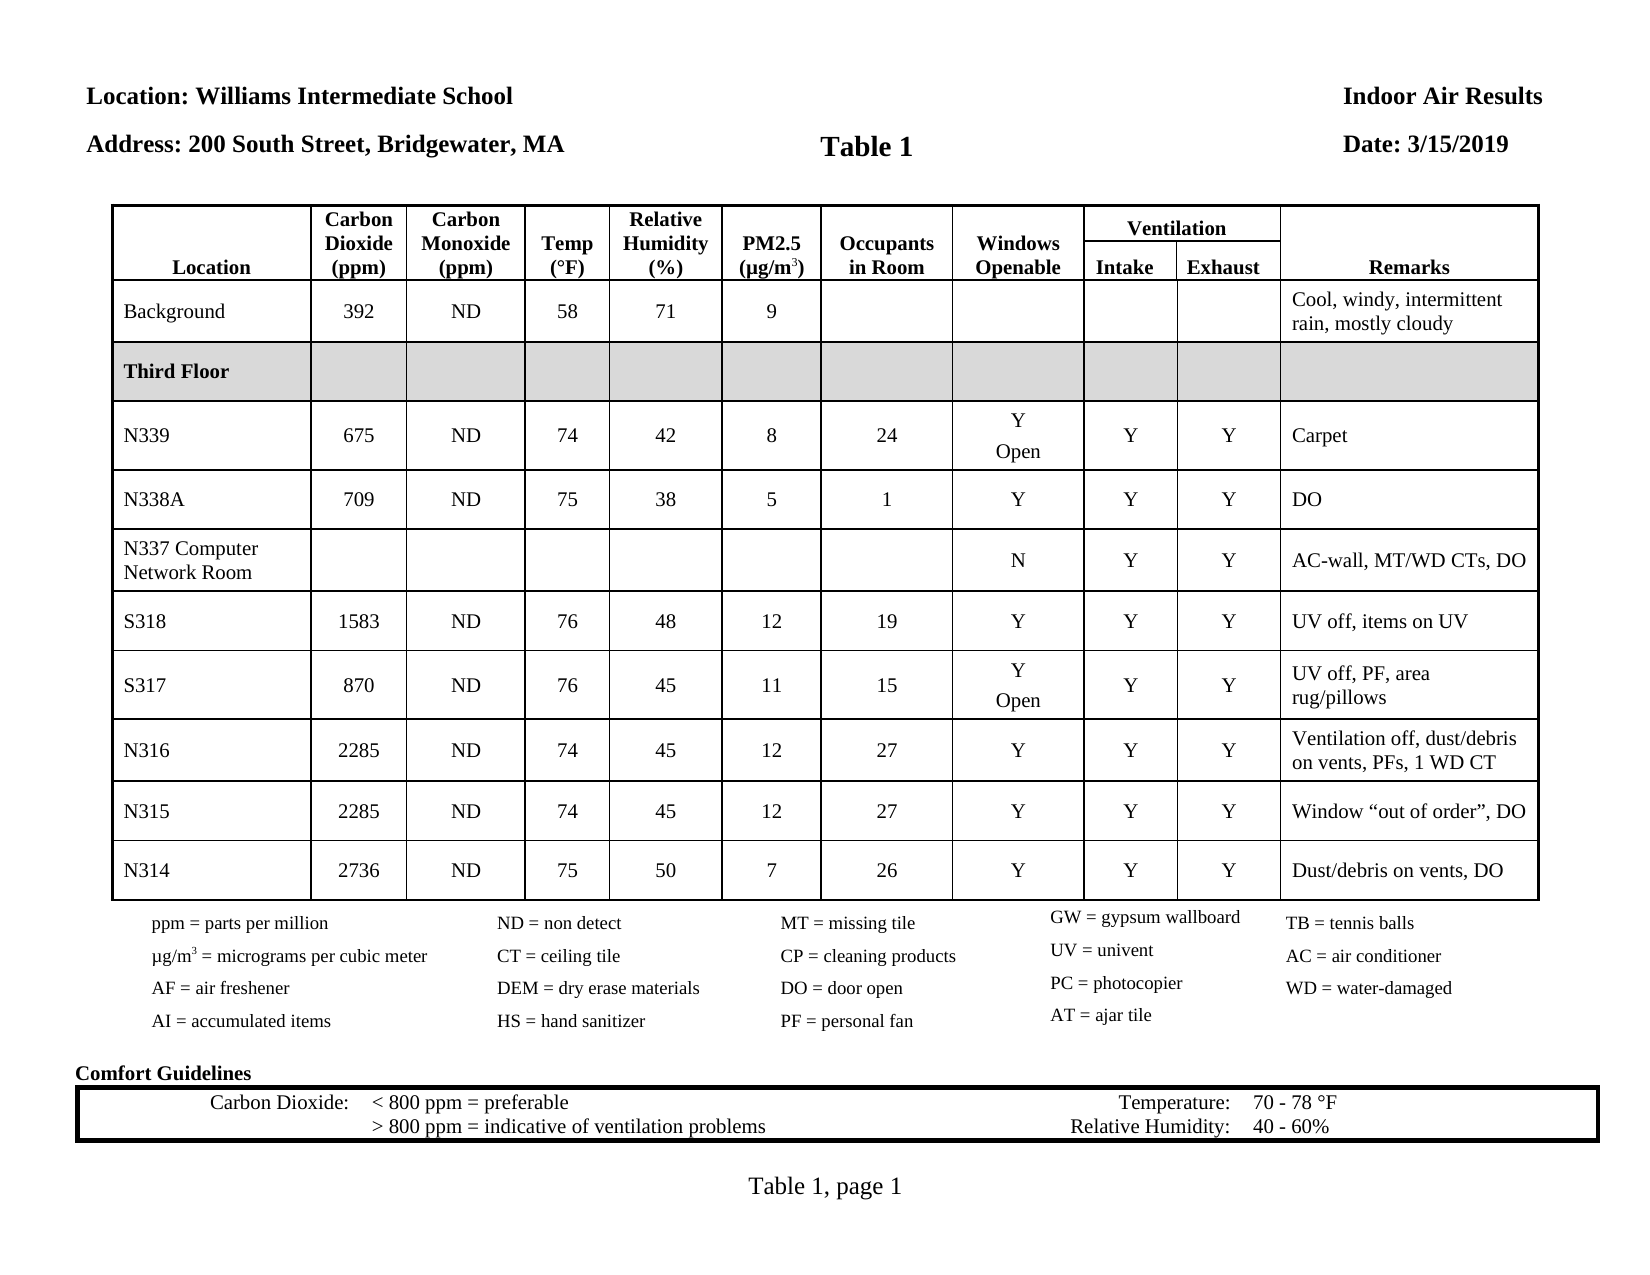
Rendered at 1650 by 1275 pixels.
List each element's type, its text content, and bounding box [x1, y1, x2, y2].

table_cell Y [953, 720, 1083, 780]
table_cell Window “out of order”, DO [1281, 782, 1537, 840]
table_cell 71 [610, 281, 721, 341]
table_cell 870 [312, 651, 406, 718]
table_cell 74 [526, 782, 609, 840]
table_header Occupants in Room [822, 207, 952, 279]
table_cell [610, 343, 721, 400]
table_cell Y [1085, 782, 1177, 840]
table_cell 50 [610, 841, 721, 899]
table_cell [1178, 281, 1280, 341]
table_cell [822, 343, 952, 400]
table_cell Y [953, 782, 1083, 840]
table_cell [312, 343, 406, 400]
table_cell 1583 [312, 592, 406, 650]
table_cell 2285 [312, 782, 406, 840]
table_cell [526, 530, 609, 590]
table_cell Y [1085, 651, 1177, 718]
table_cell 709 [312, 471, 406, 528]
table_cell 75 [526, 841, 609, 899]
table_cell Y [1085, 402, 1177, 469]
table_cell 45 [610, 720, 721, 780]
table_cell [407, 530, 524, 590]
table_cell N338A [114, 471, 310, 528]
table_cell 48 [610, 592, 721, 650]
table_cell 7 [723, 841, 820, 899]
table_cell Y [953, 471, 1083, 528]
table_cell Y [1178, 402, 1280, 469]
table_cell 15 [822, 651, 952, 718]
table_cell Y [1085, 720, 1177, 780]
table_cell Y [1178, 782, 1280, 840]
table_cell N337 Computer Network Room [114, 530, 310, 590]
table_cell ND [407, 592, 524, 650]
table_cell Y [1085, 530, 1177, 590]
table_cell Third Floor [114, 343, 310, 400]
table_cell 58 [526, 281, 609, 341]
table_cell 5 [723, 471, 820, 528]
table_cell 24 [822, 402, 952, 469]
table_cell [1085, 343, 1177, 400]
table_header Temp (°F) [526, 207, 609, 279]
table_cell Y [1178, 651, 1280, 718]
table_cell S318 [114, 592, 310, 650]
table_cell UV off, items on UV [1281, 592, 1537, 650]
table_cell ND [407, 782, 524, 840]
table_cell DO [1281, 471, 1537, 528]
table_cell Y [1085, 841, 1177, 899]
table_cell 26 [822, 841, 952, 899]
table_cell Y [1085, 471, 1177, 528]
table_cell 9 [723, 281, 820, 341]
table_cell [1281, 343, 1537, 400]
table_cell N315 [114, 782, 310, 840]
table_header Carbon Monoxide (ppm) [407, 207, 524, 279]
table_cell [723, 343, 820, 400]
table_cell N316 [114, 720, 310, 780]
table_header PM2.5 (µg/m3) [723, 207, 820, 279]
table_cell 675 [312, 402, 406, 469]
table_cell 12 [723, 782, 820, 840]
table_cell 12 [723, 592, 820, 650]
table_header Ventilation [1085, 207, 1280, 240]
table_cell N339 [114, 402, 310, 469]
table_cell AC-wall, MT/WD CTs, DO [1281, 530, 1537, 590]
table_cell S317 [114, 651, 310, 718]
table_cell 75 [526, 471, 609, 528]
table_cell ND [407, 402, 524, 469]
table_cell ND [407, 471, 524, 528]
table_cell 2285 [312, 720, 406, 780]
table_cell Y [953, 592, 1083, 650]
table_cell 392 [312, 281, 406, 341]
table_cell [1085, 281, 1177, 341]
table_cell 74 [526, 720, 609, 780]
table_cell Intake [1085, 242, 1176, 279]
table_cell 38 [610, 471, 721, 528]
table_cell 1 [822, 471, 952, 528]
table_cell Background [114, 281, 310, 341]
table_cell [610, 530, 721, 590]
table_cell 27 [822, 782, 952, 840]
table_cell 27 [822, 720, 952, 780]
table_cell Y Open [953, 651, 1083, 718]
table_cell N [953, 530, 1083, 590]
table_cell [953, 343, 1083, 400]
table_cell Cool, windy, intermittent rain, mostly cloudy [1281, 281, 1537, 341]
table_header Remarks [1281, 207, 1537, 279]
table_cell [1178, 343, 1280, 400]
table_cell Y [1178, 720, 1280, 780]
table_header Relative Humidity (%) [610, 207, 721, 279]
table_cell Carpet [1281, 402, 1537, 469]
table_cell [723, 530, 820, 590]
table_cell 42 [610, 402, 721, 469]
table_cell ND [407, 720, 524, 780]
table_cell Y [1178, 592, 1280, 650]
table_cell Y [1085, 592, 1177, 650]
table_cell 11 [723, 651, 820, 718]
table_header Location [114, 207, 310, 279]
table_cell 45 [610, 782, 721, 840]
table_cell ND [407, 651, 524, 718]
table_cell [312, 530, 406, 590]
table_cell Y [1178, 471, 1280, 528]
table_cell UV off, PF, area rug/pillows [1281, 651, 1537, 718]
table_cell 2736 [312, 841, 406, 899]
table_cell Y Open [953, 402, 1083, 469]
table_header Windows Openable [953, 207, 1083, 279]
table_cell [822, 530, 952, 590]
table_cell 74 [526, 402, 609, 469]
table_cell Y [1178, 530, 1280, 590]
table_cell [953, 281, 1083, 341]
table_cell [407, 343, 524, 400]
table_cell Dust/debris on vents, DO [1281, 841, 1537, 899]
table_cell N314 [114, 841, 310, 899]
table_cell Y [1178, 841, 1280, 899]
table_cell [822, 281, 952, 341]
table_cell Y [953, 841, 1083, 899]
table_cell Exhaust [1177, 242, 1280, 279]
table_cell 12 [723, 720, 820, 780]
table_cell 45 [610, 651, 721, 718]
table_header Carbon Dioxide (ppm) [312, 207, 406, 279]
table_cell ND [407, 281, 524, 341]
table_cell 19 [822, 592, 952, 650]
table_cell [526, 343, 609, 400]
table_cell ND [407, 841, 524, 899]
table_cell Ventilation off, dust/debris on vents, PFs, 1 WD CT [1281, 720, 1537, 780]
table_cell 8 [723, 402, 820, 469]
table_cell 76 [526, 651, 609, 718]
table_cell 76 [526, 592, 609, 650]
